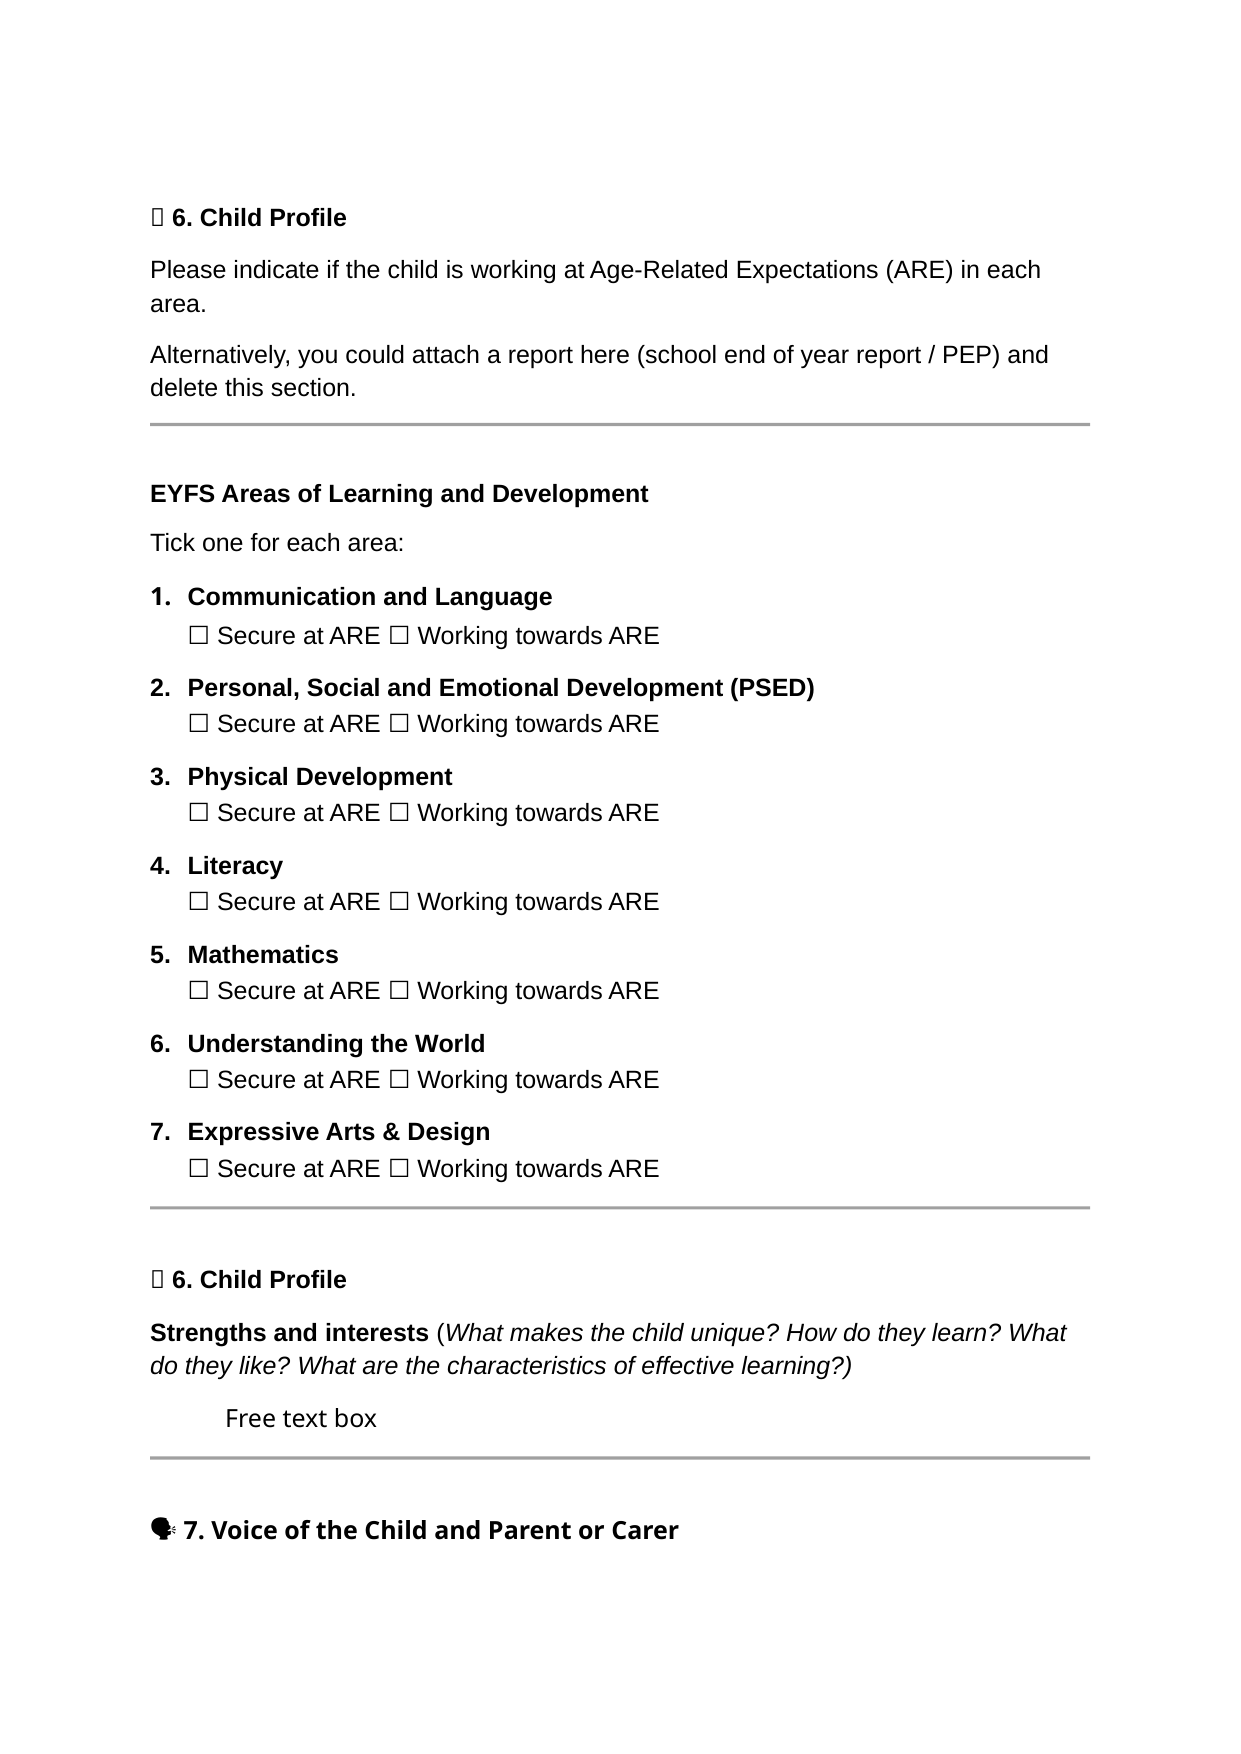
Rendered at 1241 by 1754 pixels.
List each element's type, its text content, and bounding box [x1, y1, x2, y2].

list Communication and Language Secure at ARE Working towards ARE [150, 578, 1090, 651]
text Secure at ARE Working towards ARE [187, 1062, 1090, 1096]
list Literacy Secure at ARE Working towards ARE [150, 851, 1090, 918]
list Mathematics Secure at ARE Working towards ARE [150, 940, 1090, 1007]
text 🗣️ 7. Voice of the Child and Parent or Carer [150, 1512, 1090, 1546]
text EYFS Areas of Learning and Development [150, 479, 1090, 507]
text Tick one for each area: [150, 528, 1090, 557]
text Please indicate if the child is working at Age-Related Expectations (ARE) in each area. [150, 256, 1090, 317]
list Understanding the World [150, 1028, 1090, 1057]
list Physical Development Secure at ARE Working towards ARE [150, 762, 1090, 829]
list Expressive Arts & Design Secure at ARE Working towards ARE [150, 1117, 1090, 1184]
list Personal, Social and Emotional Development (PSED) Secure at ARE Working towards ARE [150, 673, 1090, 740]
text 🌟 6. Child Profile [150, 200, 1090, 234]
text 🌟 6. Child Profile [150, 1262, 1090, 1296]
text Strengths and interests (What makes the child unique? How do they learn? What do they like? What are the characteristics of effective learning?) [150, 1318, 1090, 1380]
text Alternatively, you could attach a report here (school end of year report / PEP) and delete this section. [150, 322, 1090, 402]
